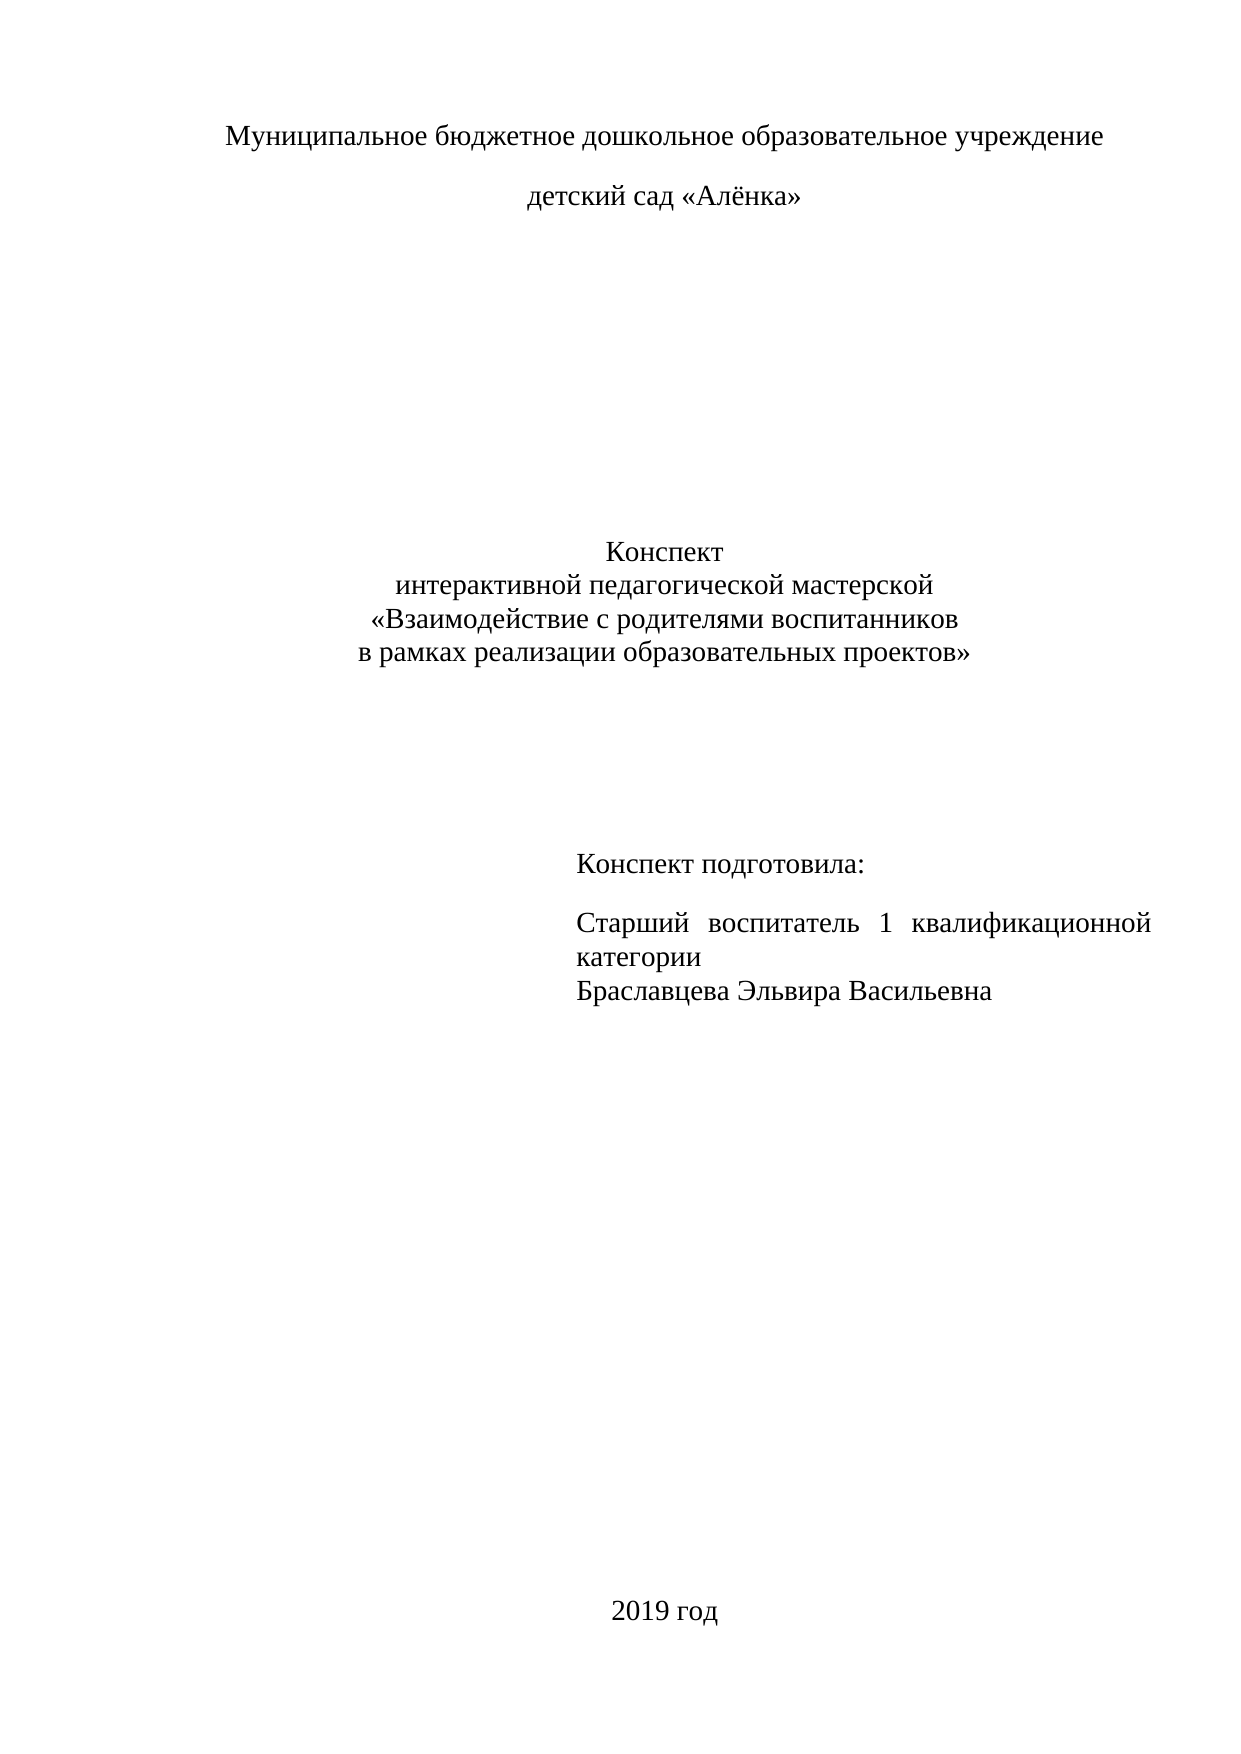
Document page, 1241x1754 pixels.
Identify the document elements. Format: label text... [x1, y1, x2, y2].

text «Взаимодействие с родителями воспитанников [177, 601, 1152, 634]
text Конспект подготовила: [576, 846, 1152, 880]
text детский сад «Алёнка» [177, 178, 1152, 211]
text Конспект [177, 534, 1152, 567]
text в рамках реализации образовательных проектов» [177, 634, 1152, 668]
text Муниципальное бюджетное дошкольное образовательное учреждение [177, 118, 1152, 152]
text Браславцева Эльвира Васильевна [576, 973, 1152, 1006]
text интерактивной педагогической мастерской [177, 567, 1152, 601]
text Старший воспитатель 1 квалификационной категории [576, 906, 1152, 973]
text 2019 год [177, 1593, 1152, 1627]
